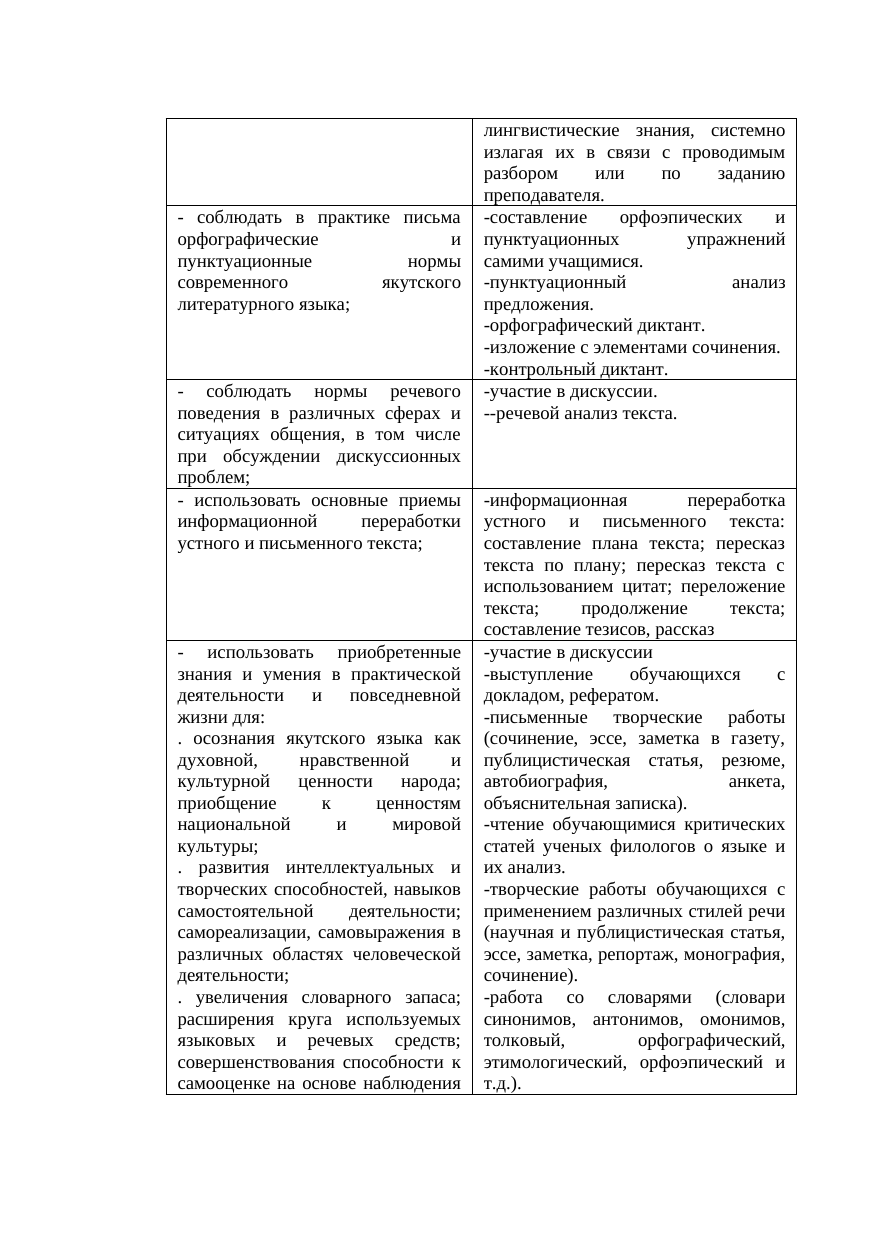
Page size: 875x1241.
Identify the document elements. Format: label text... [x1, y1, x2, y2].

table_cell - соблюдать в практике письма орфографические и пунктуационные нормы современного якутского литературного языка; [167, 206, 472, 379]
table_cell - использовать основные приемы информационной переработки устного и письменного текста; [167, 489, 472, 640]
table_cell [167, 641, 472, 1094]
table_cell - соблюдать нормы речевого поведения в различных сферах и ситуациях общения, в том числе при обсуждении дискуссионных проблем; [167, 380, 472, 488]
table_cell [167, 119, 472, 205]
table_cell -участие в дискуссии. --речевой анализ текста. [473, 380, 796, 488]
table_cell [473, 119, 796, 205]
table_cell -составление орфоэпических и пунктуационных упражнений самими учащимися. -пунктуационный анализ предложения. -орфографический диктант. -изложение с элементами сочинения. -контрольный диктант. [473, 206, 796, 379]
table_cell -информационная переработка устного и письменного текста: составление плана текста; пересказ текста по плану; пересказ текста с использованием цитат; переложение текста; продолжение текста; составление тезисов, рассказ [473, 489, 796, 640]
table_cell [473, 641, 796, 1094]
